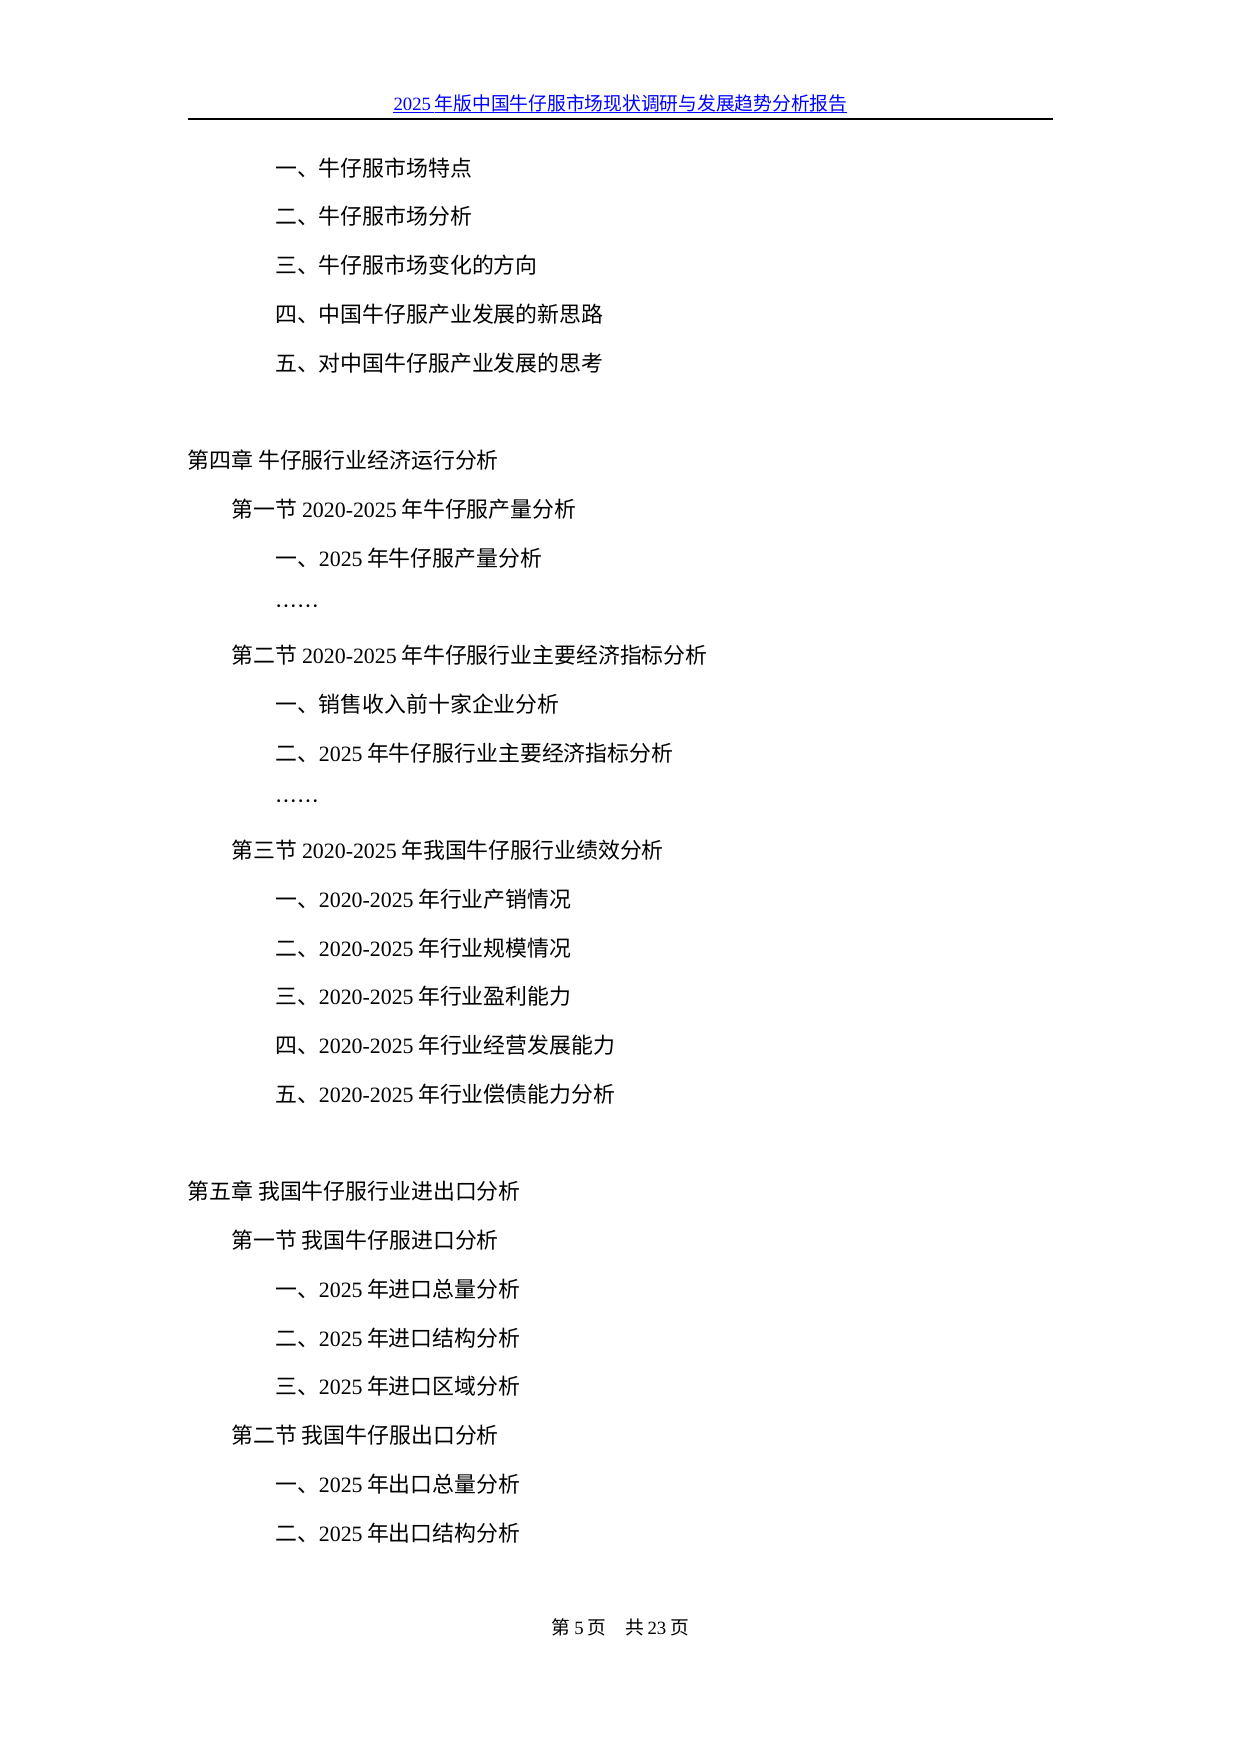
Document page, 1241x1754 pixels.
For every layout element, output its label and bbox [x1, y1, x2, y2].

text [187, 150, 1053, 1548]
